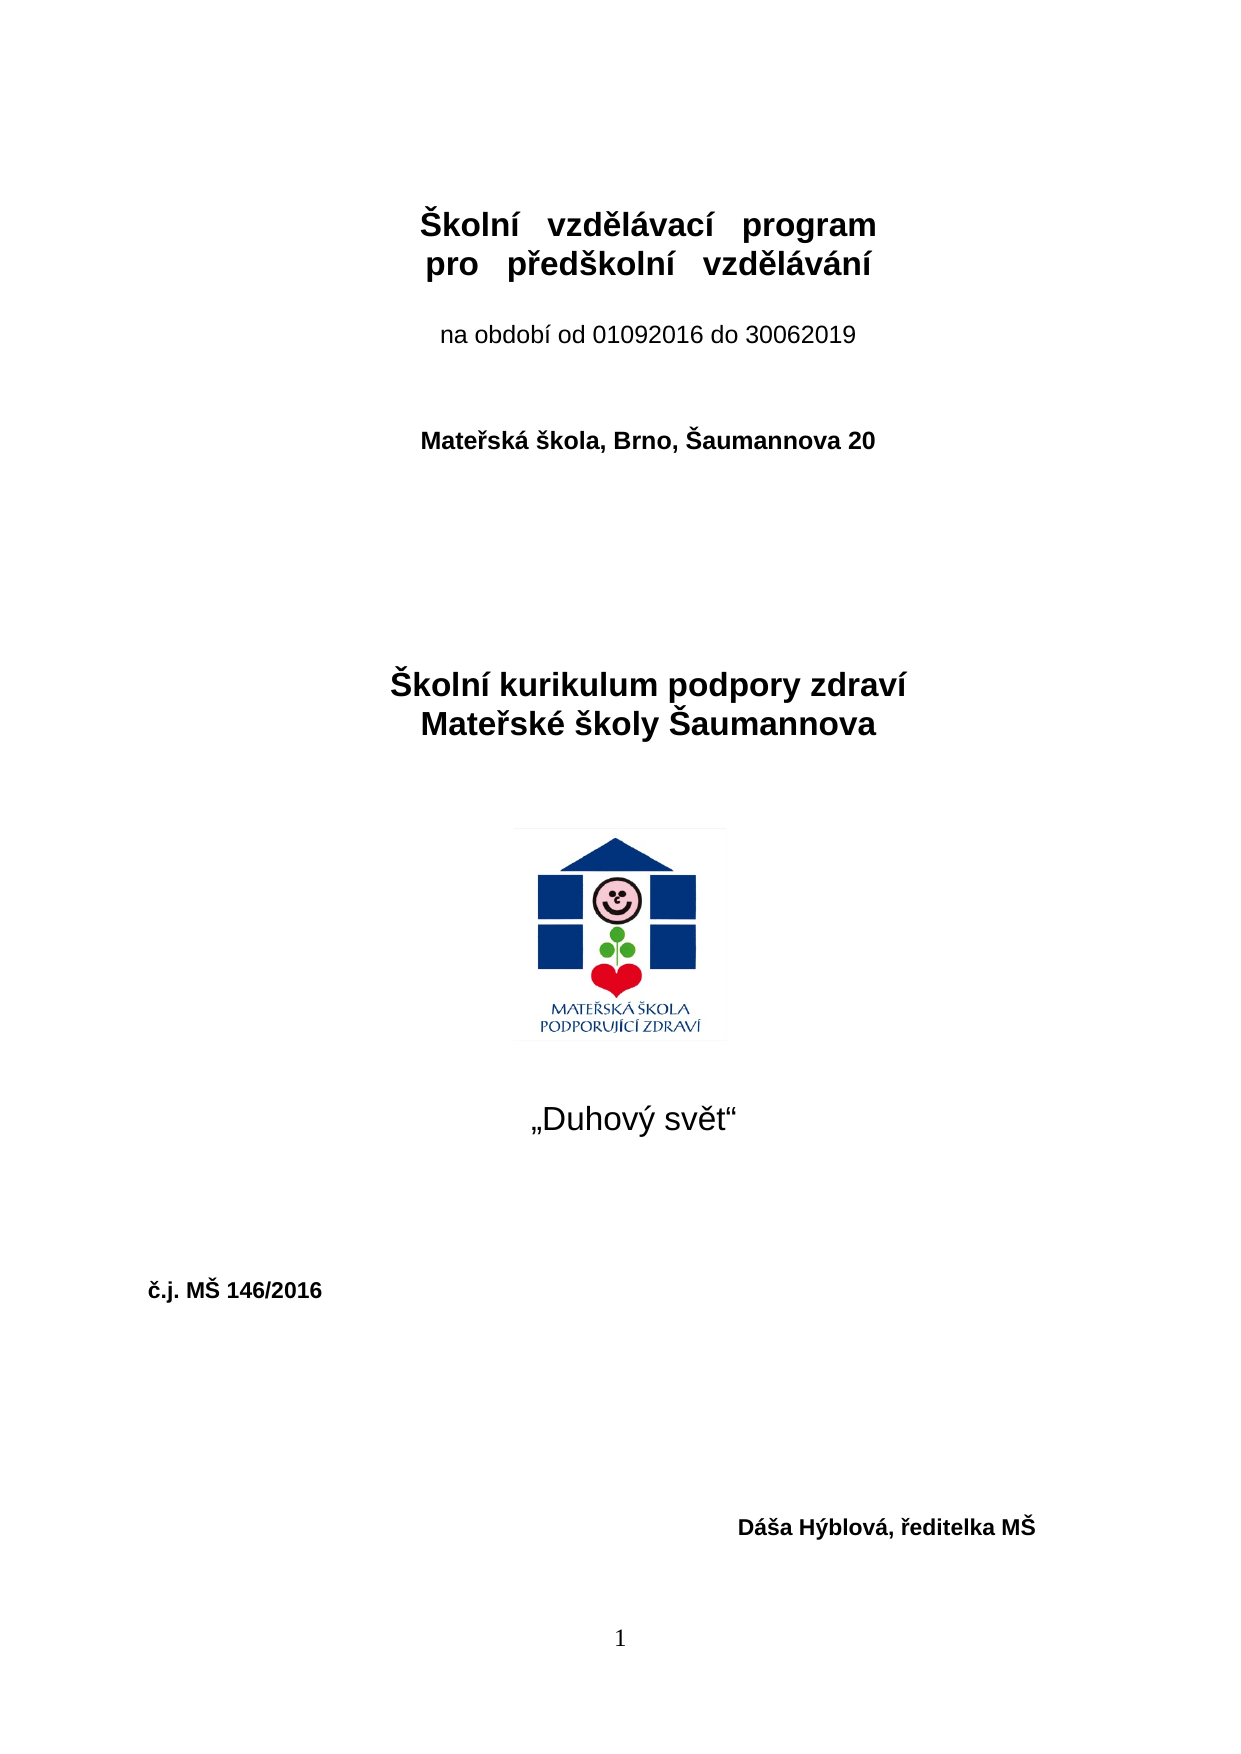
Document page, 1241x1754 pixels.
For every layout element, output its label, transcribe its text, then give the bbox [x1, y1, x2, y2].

text pro předškolní vzdělávání [204, 243, 1093, 282]
text „Duhový svět“ [129, 1098, 1093, 1137]
text na období od 01092016 do 30062019 [204, 320, 1093, 349]
text Školní kurikulum podpory zdraví [204, 665, 1093, 704]
text Školní vzdělávací program [204, 205, 1093, 243]
text Dáša Hýblová, ředitelka MŠ [664, 1514, 1093, 1541]
text Mateřská škola, Brno, Šaumannova 20 [204, 426, 1093, 454]
text č.j. MŠ 146/2016 [148, 1277, 1093, 1303]
text Mateřské školy Šaumannova [204, 704, 1093, 742]
picture [513, 828, 727, 1041]
